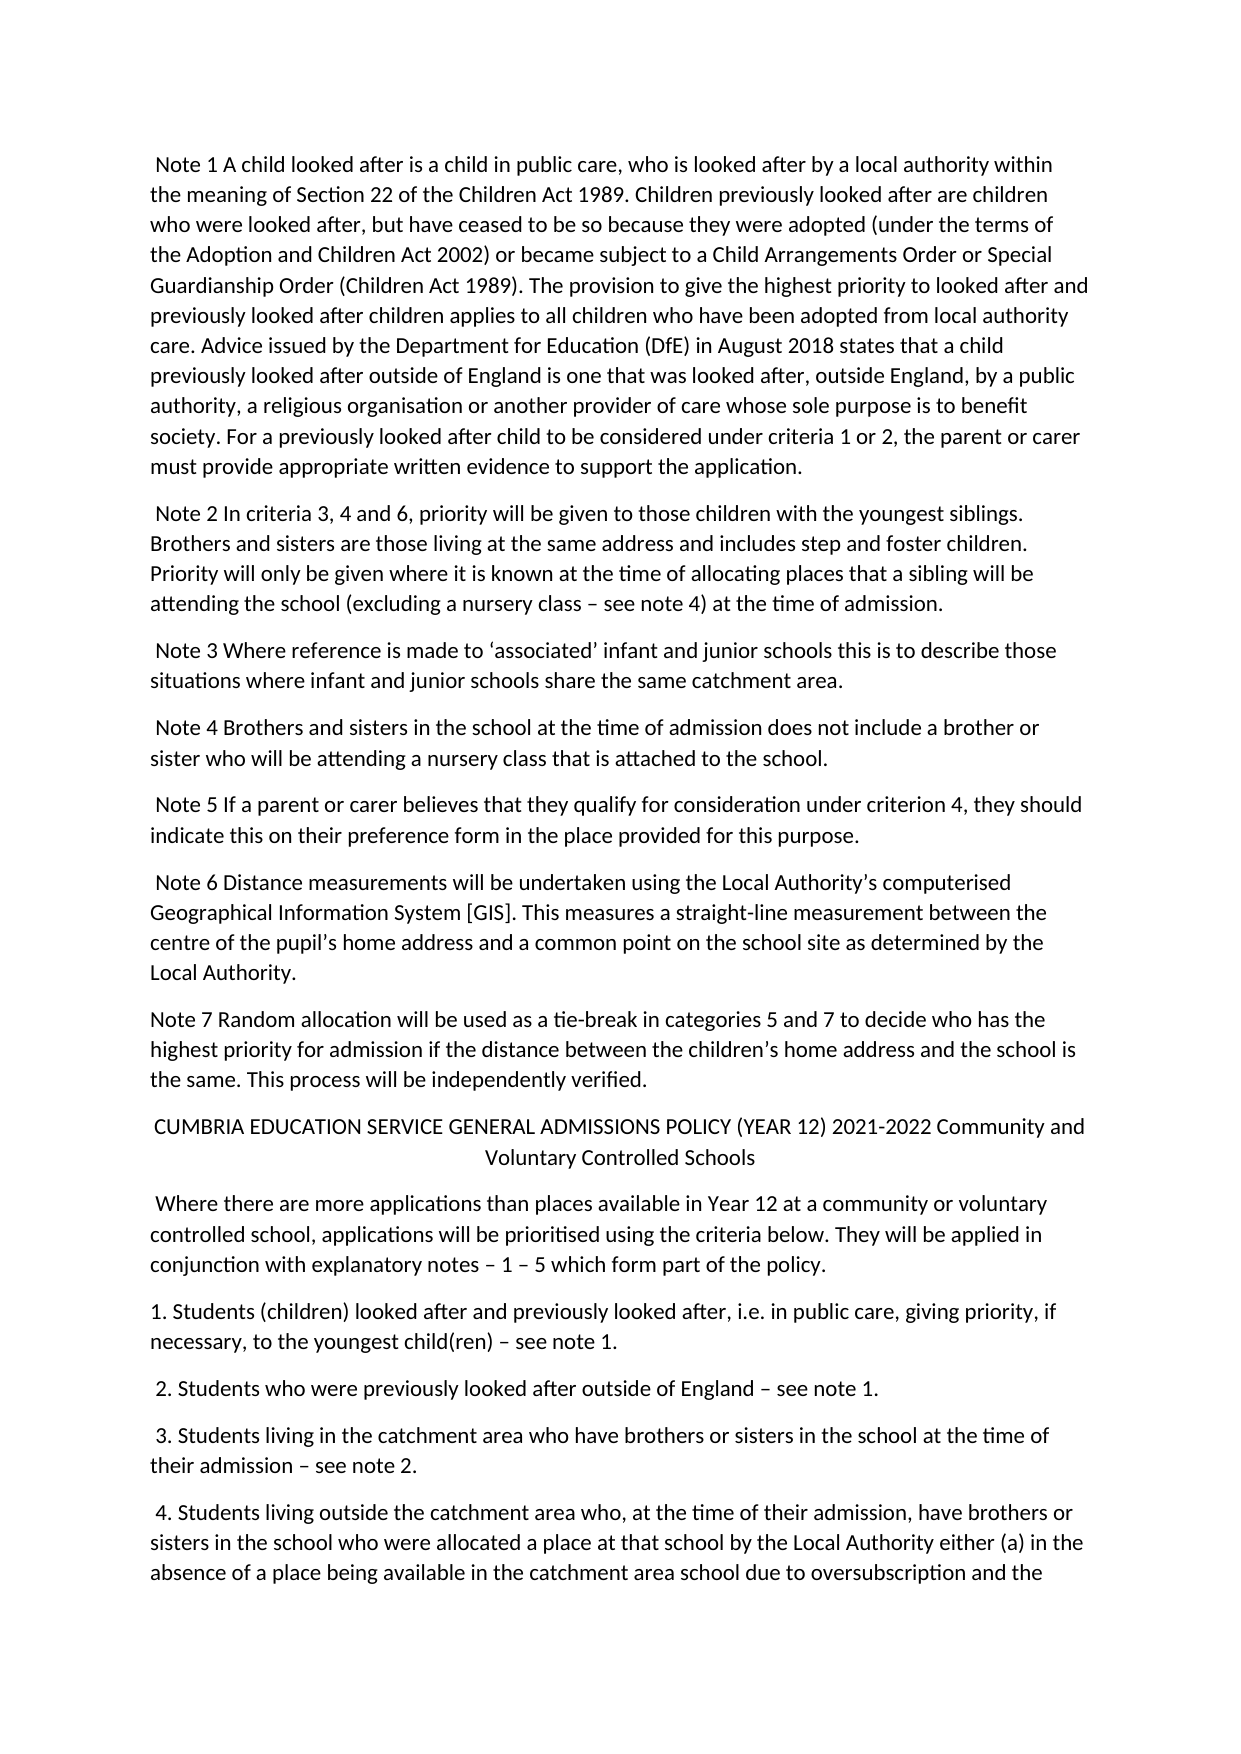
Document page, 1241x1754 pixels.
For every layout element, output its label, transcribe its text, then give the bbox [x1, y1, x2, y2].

text 2. Students who were previously looked after outside of England – see note 1. [150, 1374, 1090, 1402]
text Note 3 Where reference is made to ‘associated’ infant and junior schools this is to describe those situations where infant and junior schools share the same catchment area. [150, 636, 1090, 695]
text CUMBRIA EDUCATION SERVICE GENERAL ADMISSIONS POLICY (YEAR 12) 2021-2022 Community and Voluntary Controlled Schools [150, 1112, 1090, 1171]
text Note 2 In criteria 3, 4 and 6, priority will be given to those children with the youngest siblings. Brothers and sisters are those living at the same address and includes step and foster children. Priority will only be given where it is known at the time of allocating places that a sibling will be attending the school (excluding a nursery class – see note 4) at the time of admission. [150, 499, 1090, 618]
text Note 4 Brothers and sisters in the school at the time of admission does not include a brother or sister who will be attending a nursery class that is attached to the school. [150, 713, 1090, 772]
text 3. Students living in the catchment area who have brothers or sisters in the school at the time of their admission – see note 2. [150, 1421, 1090, 1479]
text Note 1 A child looked after is a child in public care, who is looked after by a local authority within the meaning of Section 22 of the Children Act 1989. Children previously looked after are children who were looked after, but have ceased to be so because they were adopted (under the terms of the Adoption and Children Act 2002) or became subject to a Child Arrangements Order or Special Guardianship Order (Children Act 1989). The provision to give the highest priority to looked after and previously looked after children applies to all children who have been adopted from local authority care. Advice issued by the Department for Education (DfE) in August 2018 states that a child previously looked after outside of England is one that was looked after, outside England, by a public authority, a religious organisation or another provider of care whose sole purpose is to benefit society. For a previously looked after child to be considered under criteria 1 or 2, the parent or carer must provide appropriate written evidence to support the application. [150, 150, 1090, 480]
text Where there are more applications than places available in Year 12 at a community or voluntary controlled school, applications will be prioritised using the criteria below. They will be applied in conjunction with explanatory notes – 1 – 5 which form part of the policy. [150, 1189, 1090, 1278]
text 1. Students (children) looked after and previously looked after, i.e. in public care, giving priority, if necessary, to the youngest child(ren) – see note 1. [150, 1297, 1090, 1355]
text Note 5 If a parent or carer believes that they qualify for consideration under criterion 4, they should indicate this on their preference form in the place provided for this purpose. [150, 791, 1090, 849]
text Note 7 Random allocation will be used as a tie-break in categories 5 and 7 to decide who has the highest priority for admission if the distance between the children’s home address and the school is the same. This process will be independently verified. [150, 1005, 1090, 1094]
text Note 6 Distance measurements will be undertaken using the Local Authority’s computerised Geographical Information System [GIS]. This measures a straight-line measurement between the centre of the pupil’s home address and a common point on the school site as determined by the Local Authority. [150, 868, 1090, 986]
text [150, 1498, 1090, 1586]
